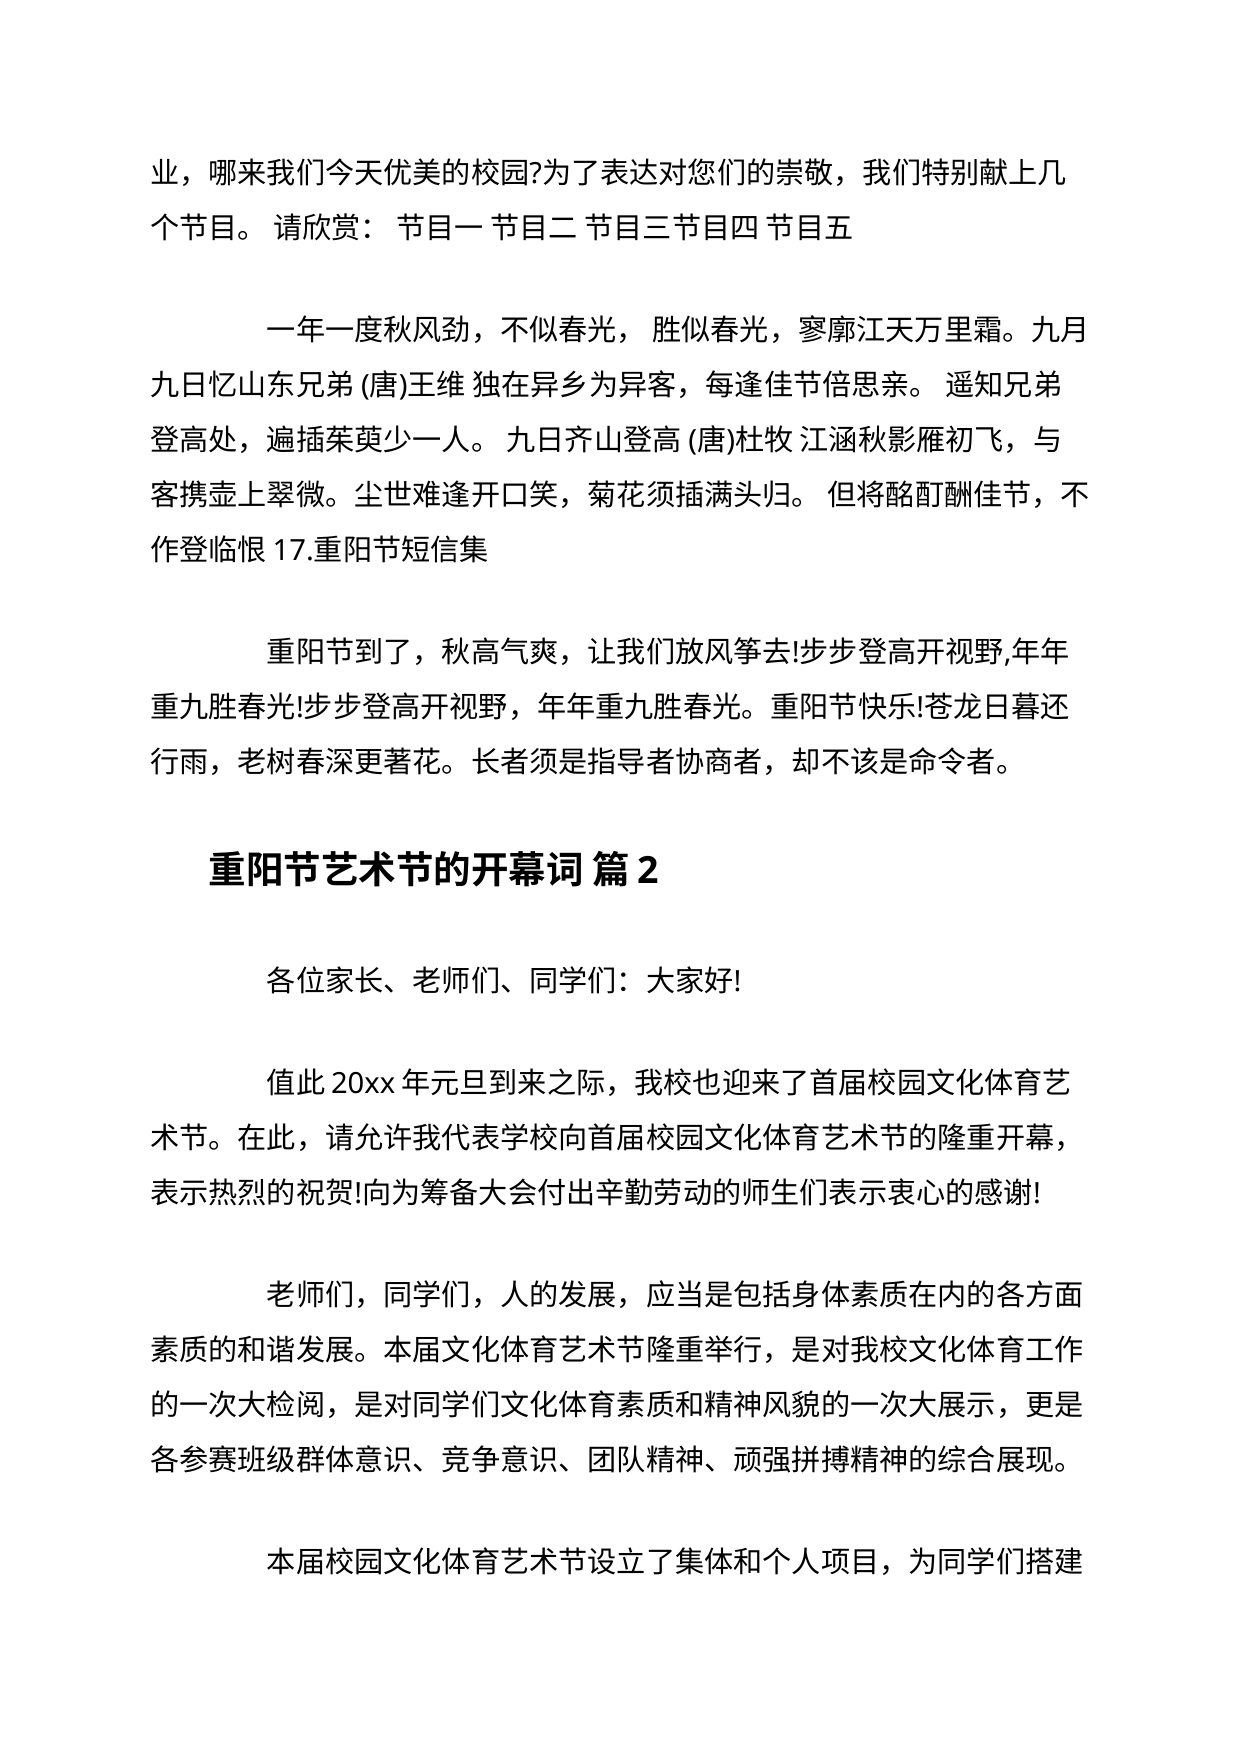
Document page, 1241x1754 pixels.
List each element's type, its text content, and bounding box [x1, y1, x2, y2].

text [150, 150, 1090, 247]
text 一年一度秋风劲，不似春光， 胜似春光，寥廓江天万里霜。九月九日忆山东兄弟 (唐)王维 独在异乡为异客，每逢佳节倍思亲。 遥知兄弟登高处，遍插茱萸少一人。 九日齐山登高 (唐)杜牧 江涵秋影雁初飞，与客携壶上翠微。尘世难逢开口笑，菊花须插满头归。 但将酩酊酬佳节，不作登临恨17.重阳节短信集 [150, 307, 1090, 569]
text 重阳节艺术节的开幕词 篇2 [150, 840, 1090, 895]
text 值此20xx年元旦到来之际，我校也迎来了首届校园文化体育艺术节。在此，请允许我代表学校向首届校园文化体育艺术节的隆重开幕，表示热烈的祝贺!向为筹备大会付出辛勤劳动的师生们表示衷心的感谢! [150, 1060, 1090, 1212]
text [150, 1538, 1090, 1581]
text 各位家长、老师们、同学们：大家好! [150, 958, 1090, 1000]
text 老师们，同学们，人的发展，应当是包括身体素质在内的各方面素质的和谐发展。本届文化体育艺术节隆重举行，是对我校文化体育工作的一次大检阅，是对同学们文化体育素质和精神风貌的一次大展示，更是各参赛班级群体意识、竞争意识、团队精神、顽强拼搏精神的综合展现。 [150, 1272, 1090, 1479]
text 重阳节到了，秋高气爽，让我们放风筝去!步步登高开视野,年年重九胜春光!步步登高开视野，年年重九胜春光。重阳节快乐!苍龙日暮还行雨，老树春深更著花。长者须是指导者协商者，却不该是命令者。 [150, 628, 1090, 781]
